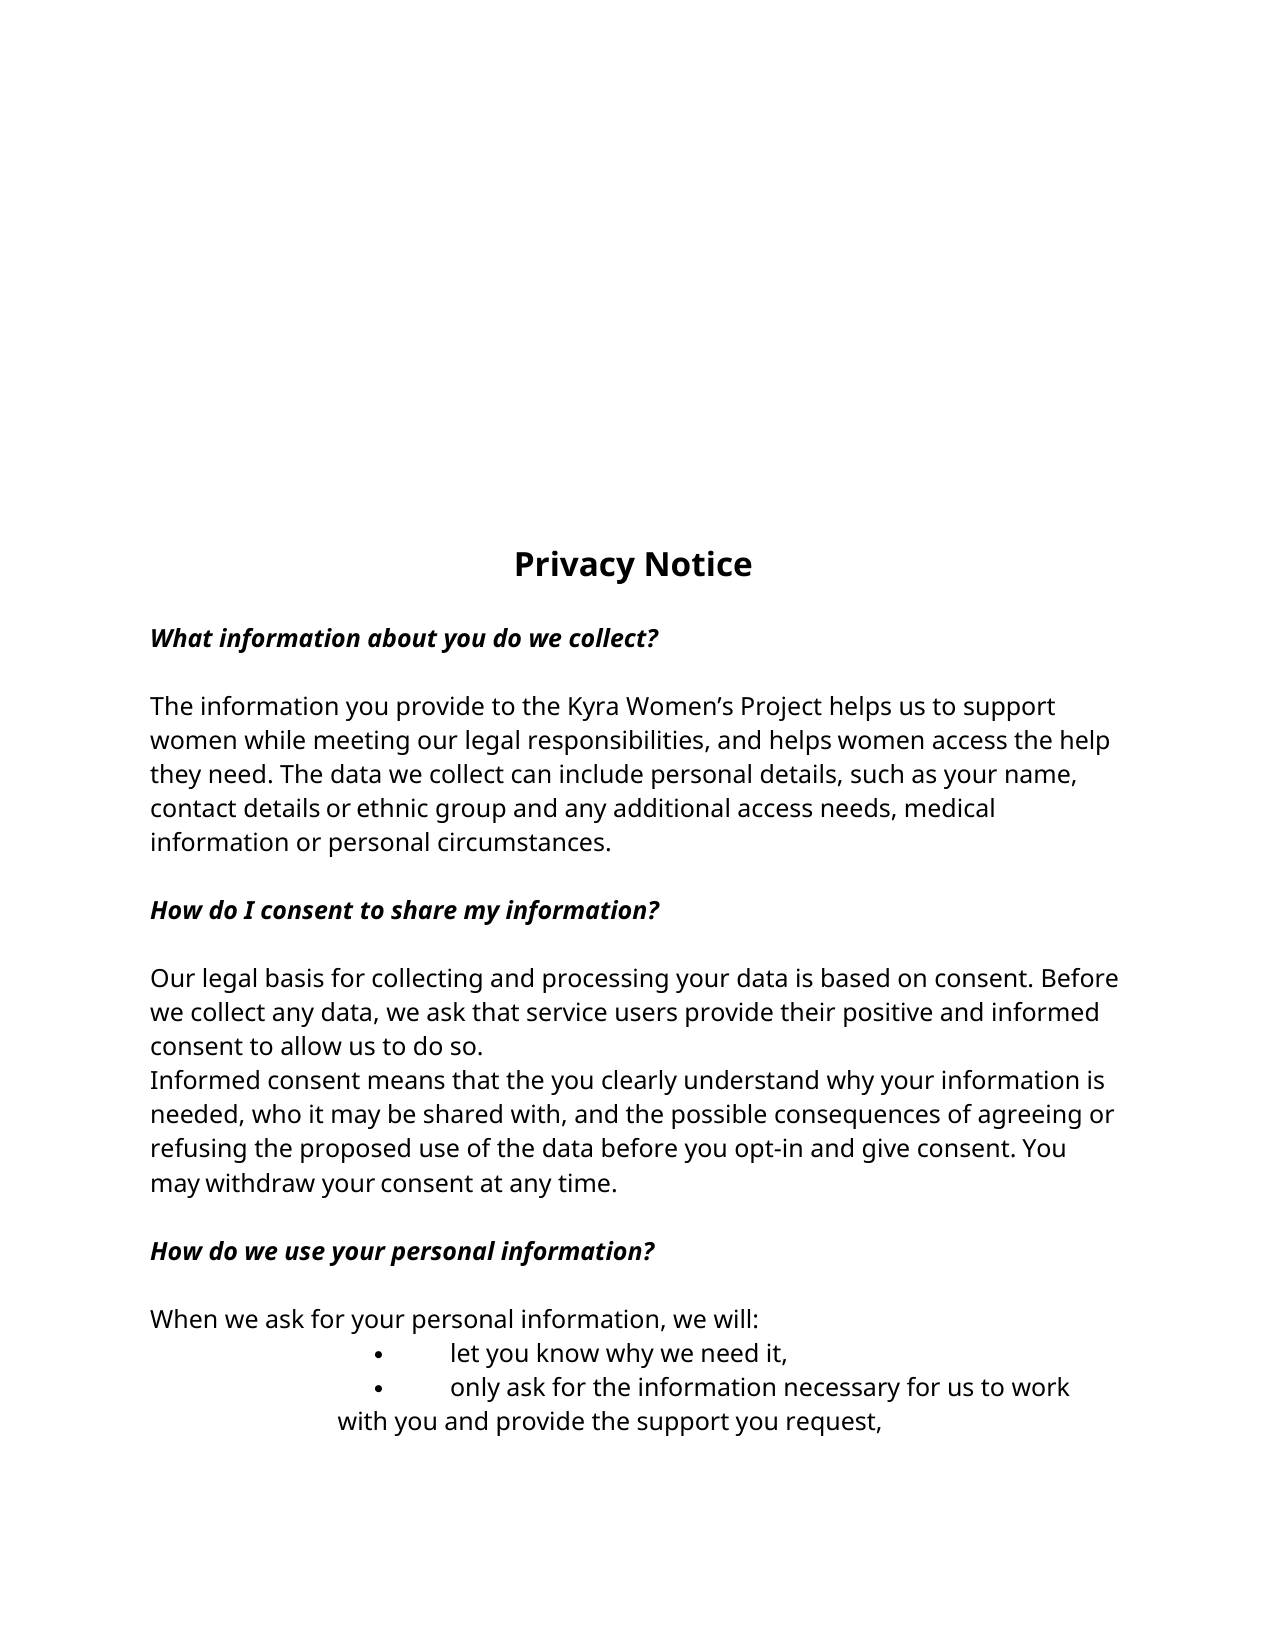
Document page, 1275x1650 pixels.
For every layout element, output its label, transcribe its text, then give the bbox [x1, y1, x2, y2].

text What information about you do we collect? [150, 620, 1125, 654]
list let you know why we need it, [337, 1336, 1125, 1369]
text How do we use your personal information? [150, 1233, 1125, 1267]
list only ask for the information necessary for us to work with you and provide the support you request, [337, 1369, 1125, 1438]
text The information you provide to the Kyra Women’s Project helps us to support women while meeting our legal responsibilities, and helps women access the help they need. The data we collect can include personal details, such as your name, contact details or ethnic group and any additional access needs, medical information or personal circumstances. [150, 688, 1125, 859]
text Our legal basis for collecting and processing your data is based on consent. Before we collect any data, we ask that service users provide their positive and informed consent to allow us to do so. [150, 961, 1125, 1063]
text Informed consent means that the you clearly understand why your information is needed, who it may be shared with, and the possible consequences of agreeing or refusing the proposed use of the data before you opt-in and give consent. You may withdraw your consent at any time. [150, 1063, 1125, 1199]
text When we ask for your personal information, we will: [150, 1301, 1125, 1336]
text How do I consent to share my information? [150, 893, 1125, 927]
text Privacy Notice [150, 541, 1125, 586]
